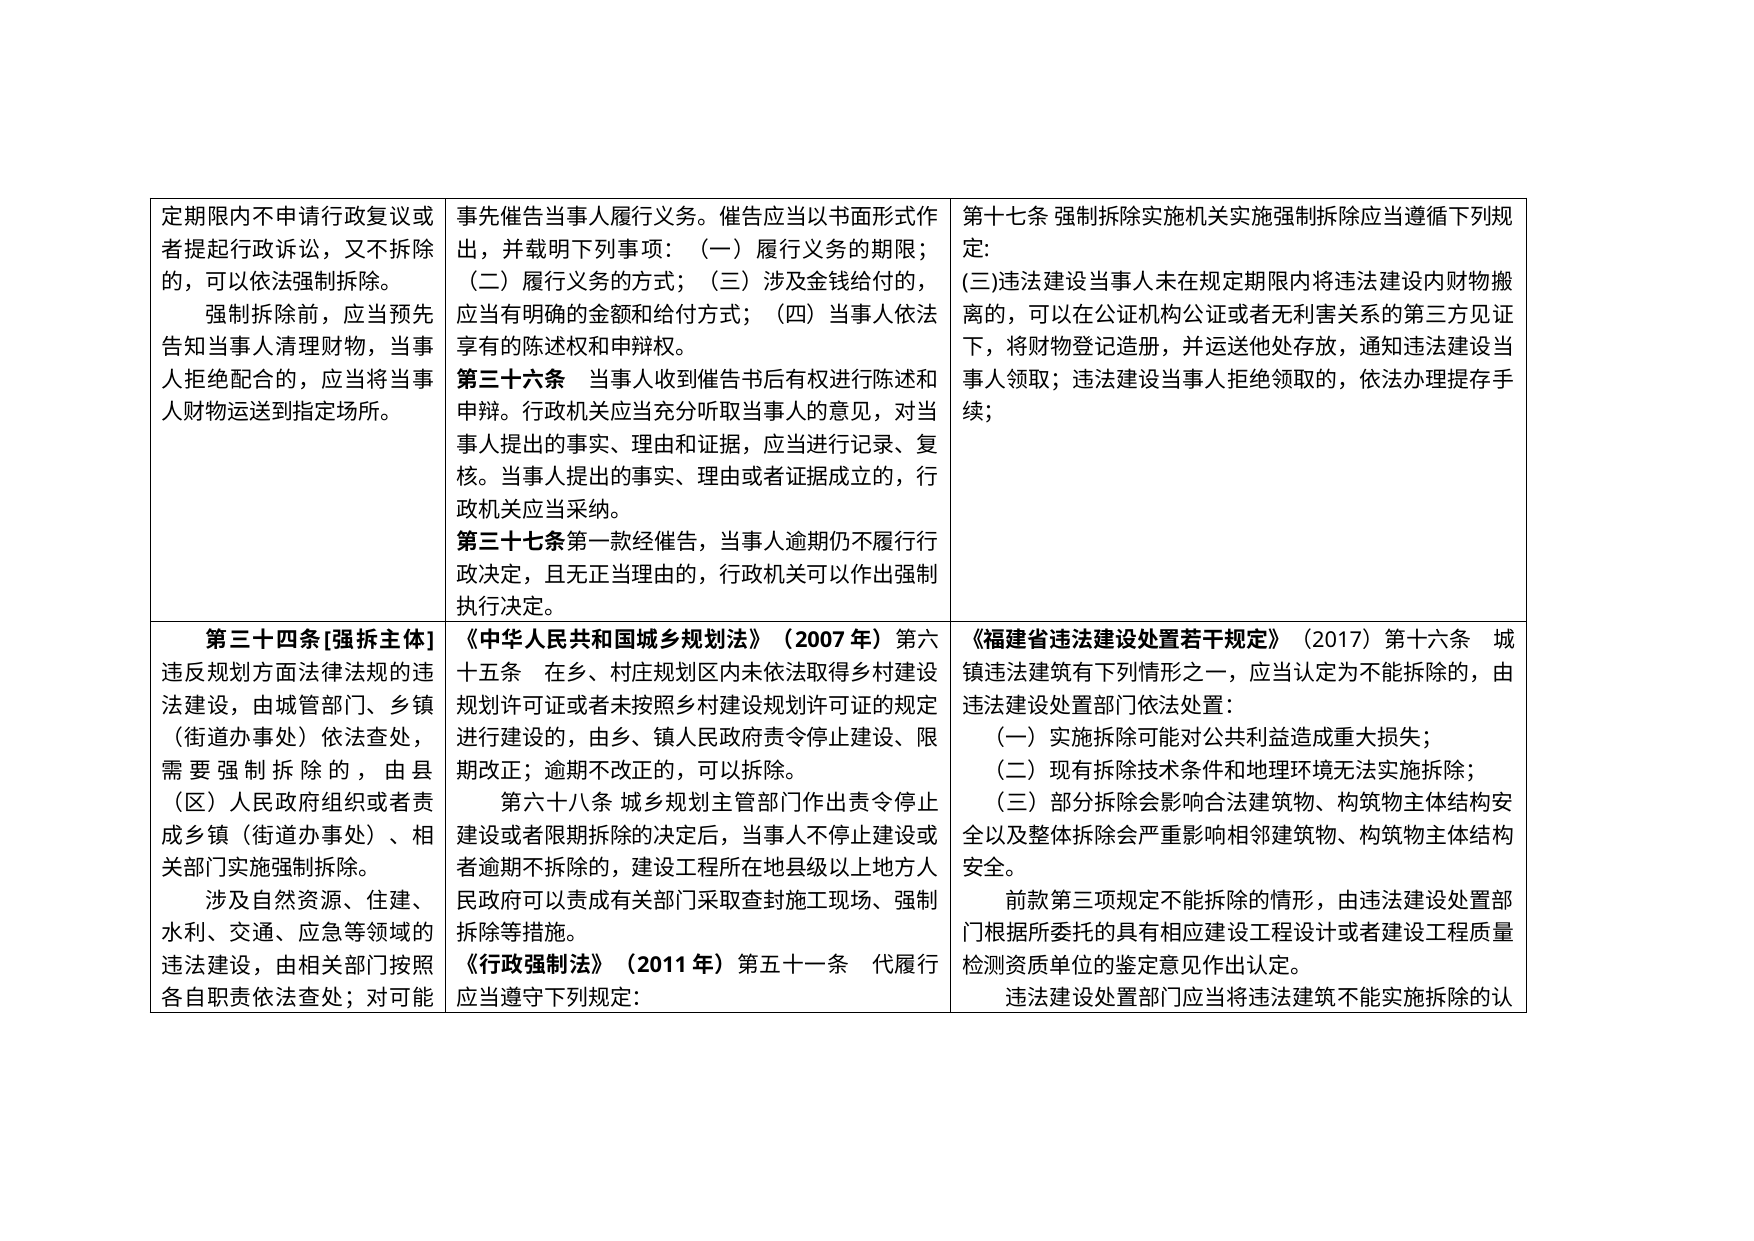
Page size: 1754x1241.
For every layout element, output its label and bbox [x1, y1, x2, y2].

table_cell [951, 199, 1526, 621]
table_cell [446, 199, 950, 621]
table_cell [151, 622, 445, 1012]
table_cell [446, 622, 950, 1012]
table_cell [951, 622, 1526, 1012]
table_cell [151, 199, 445, 621]
